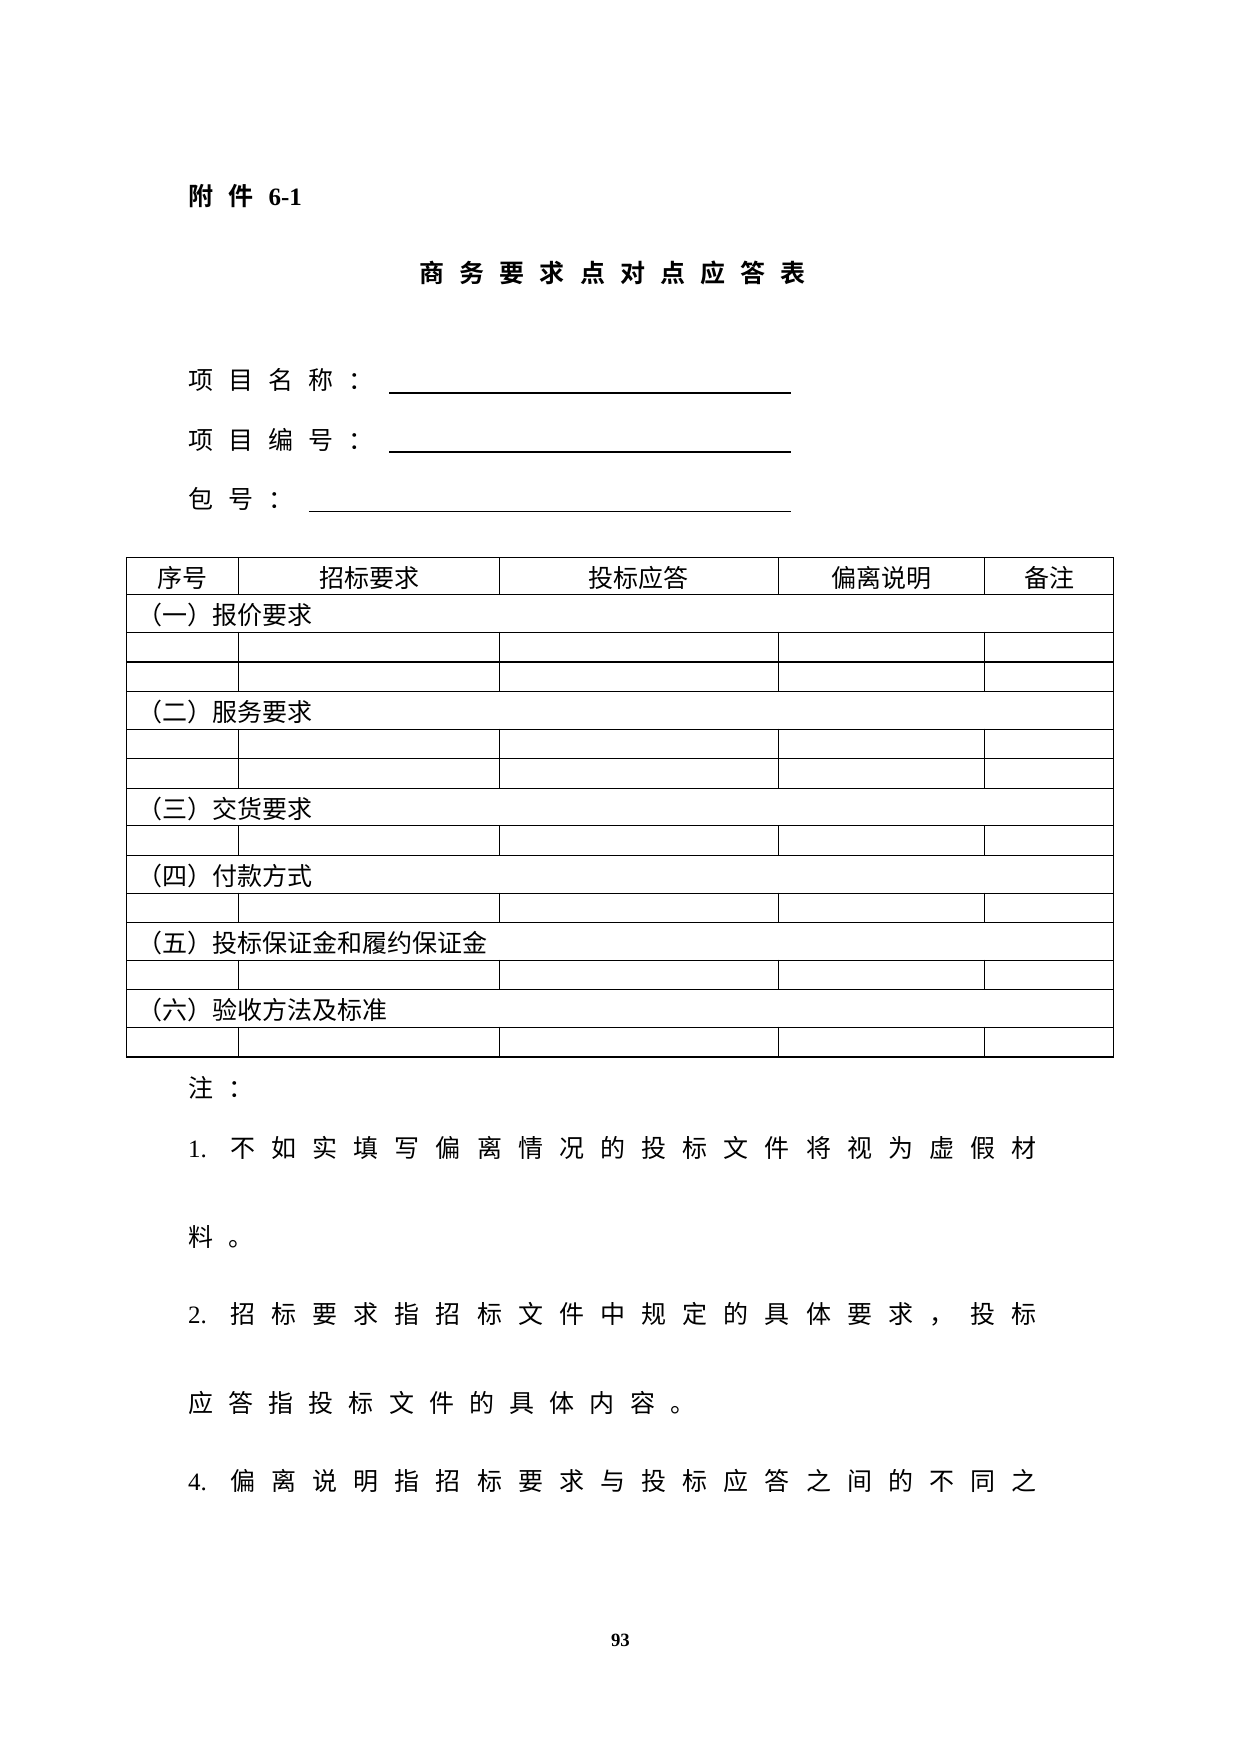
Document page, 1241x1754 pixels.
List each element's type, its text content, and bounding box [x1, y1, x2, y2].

table_cell [239, 633, 499, 661]
table_cell [127, 826, 238, 855]
table_cell [239, 961, 499, 989]
table_header 偏离说明 [779, 558, 984, 594]
table_header 招标要求 [239, 558, 499, 594]
table_cell [985, 759, 1113, 788]
table_header 序号 [127, 558, 238, 594]
table_cell [779, 730, 984, 758]
table_cell [985, 1028, 1113, 1056]
table_cell [985, 633, 1113, 661]
table_cell [239, 826, 499, 855]
text 项目编号： [188, 408, 1052, 468]
table_cell [239, 663, 499, 691]
table_cell [500, 730, 778, 758]
table_cell （四）付款方式 [127, 856, 1113, 892]
table_cell [500, 961, 778, 989]
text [188, 1450, 1052, 1509]
table_cell （六）验收方法及标准 [127, 990, 1113, 1027]
table_cell （五）投标保证金和履约保证金 [127, 923, 1113, 959]
table_cell [985, 663, 1113, 691]
table_cell [985, 730, 1113, 758]
table_cell [500, 759, 778, 788]
table_cell [239, 1028, 499, 1056]
text 附件6-1 [188, 164, 1052, 224]
table_cell [985, 894, 1113, 922]
table_cell [500, 1028, 778, 1056]
text 商务要求点对点应答表 [188, 242, 1052, 301]
table_cell [239, 759, 499, 788]
table_cell [500, 633, 778, 661]
table_cell [779, 633, 984, 661]
table_cell [239, 730, 499, 758]
table_cell （一）报价要求 [127, 595, 1113, 632]
table_header 备注 [985, 558, 1113, 594]
table_cell [127, 1028, 238, 1056]
table_cell [127, 894, 238, 922]
text 2. 招标要求指招标文件中规定的具体要求，投标应答指投标文件的具体内容。 [188, 1283, 1052, 1432]
table_cell [779, 961, 984, 989]
table_cell [779, 663, 984, 691]
table_cell [127, 633, 238, 661]
table_cell [127, 759, 238, 788]
table_cell [985, 826, 1113, 855]
text 项目名称： [188, 349, 1052, 408]
table_cell [779, 894, 984, 922]
table_cell [500, 894, 778, 922]
table_cell [127, 663, 238, 691]
text 1. 不如实填写偏离情况的投标文件将视为虚假材料。 [188, 1117, 1052, 1265]
table_cell [500, 663, 778, 691]
table_cell [127, 961, 238, 989]
table_cell [779, 759, 984, 788]
text 注： [188, 1058, 1052, 1117]
table_cell [779, 1028, 984, 1056]
table_cell [239, 894, 499, 922]
table_header 投标应答 [500, 558, 778, 594]
table_cell [779, 826, 984, 855]
table_cell （三）交货要求 [127, 789, 1113, 825]
table_cell [985, 961, 1113, 989]
table_cell [500, 826, 778, 855]
table_cell （二）服务要求 [127, 692, 1113, 728]
text 包号： [188, 468, 1052, 527]
table_cell [127, 730, 238, 758]
